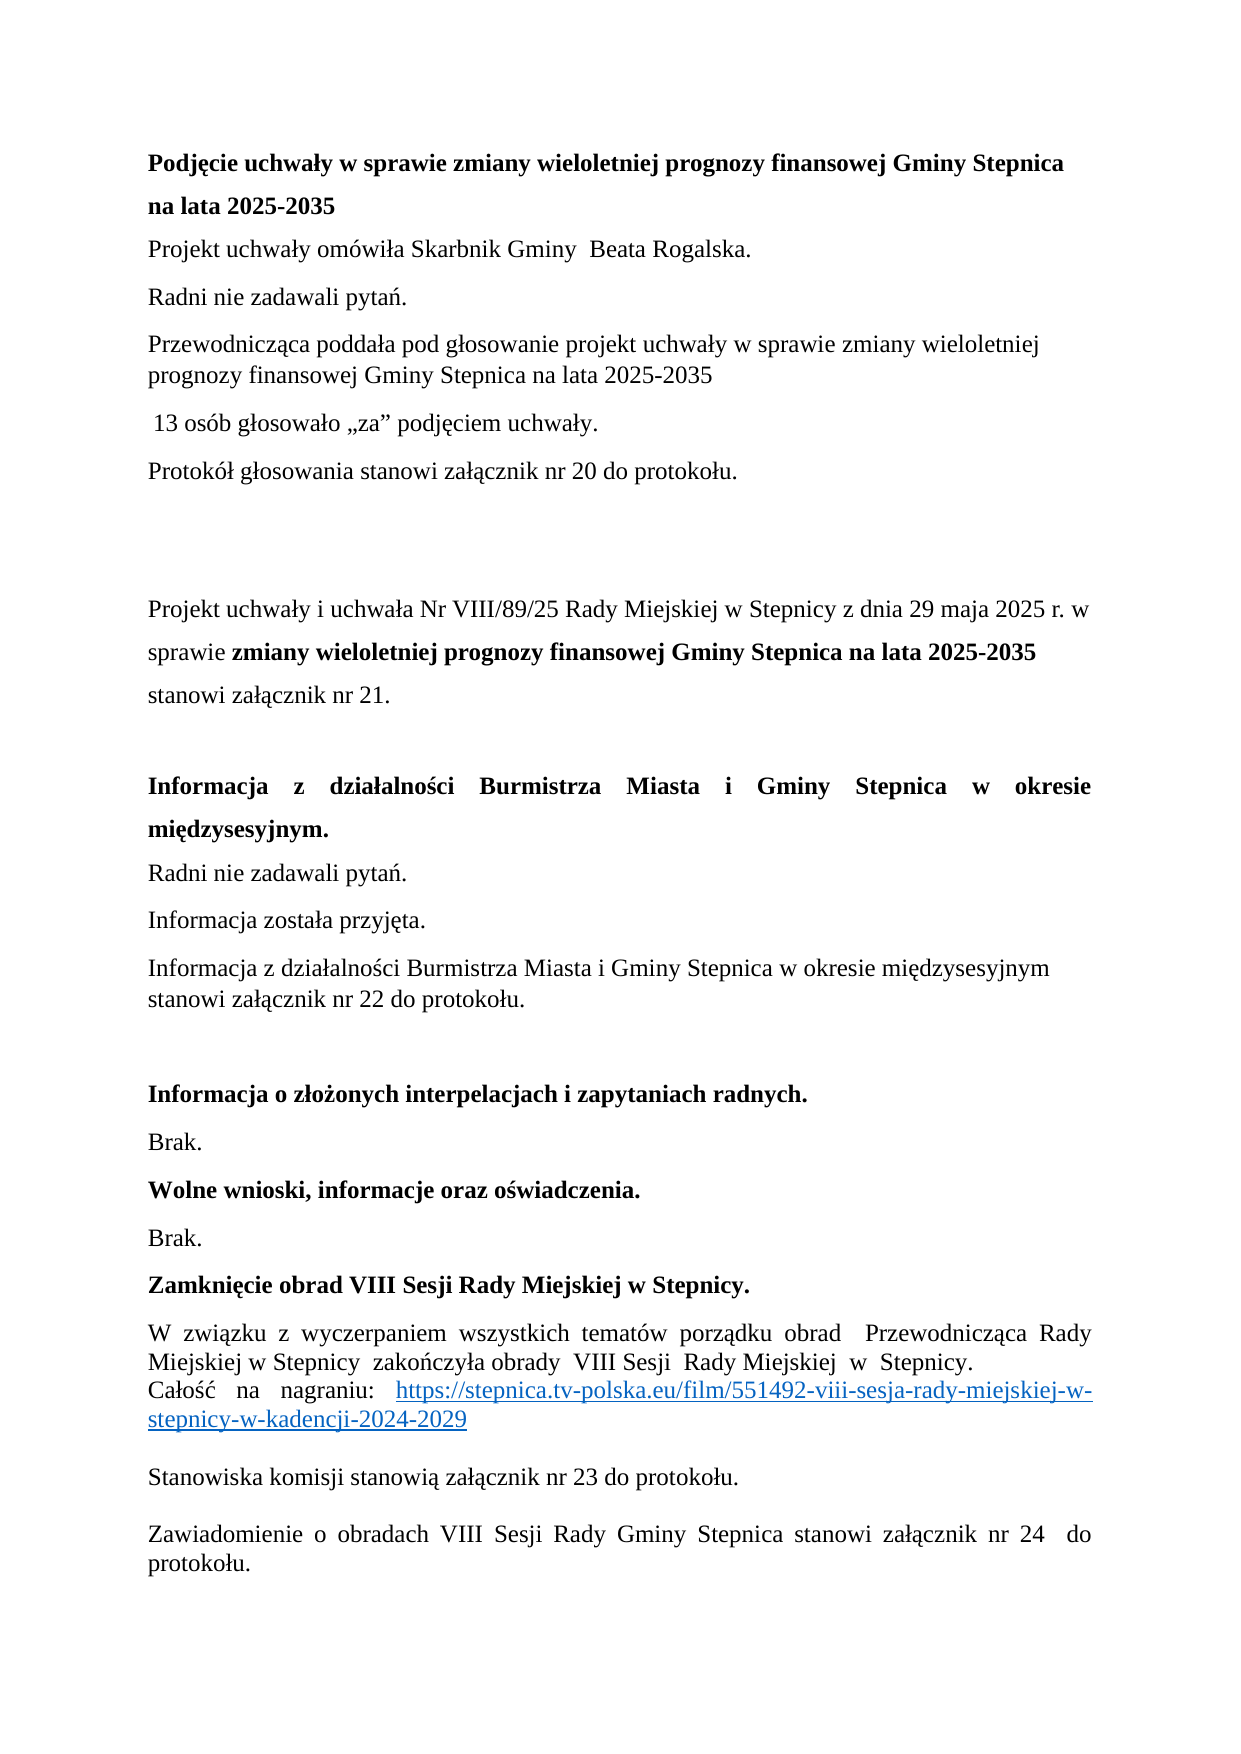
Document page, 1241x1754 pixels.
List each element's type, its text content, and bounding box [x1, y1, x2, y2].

subtitle Projekt uchwały i uchwała Nr VIII/89/25 Rady Miejskiej w Stepnicy z dnia 29 maja 2025 r. w sprawie zmiany wieloletniej prognozy finansowej Gminy Stepnica na lata 2025-2035 stanowi załącznik nr 21. [148, 594, 1093, 709]
text Brak. [148, 1223, 1093, 1251]
text 13 osób głosowało „za” podjęciem uchwały. [148, 408, 1093, 437]
text Informacja o złożonych interpelacjach i zapytaniach radnych. [148, 1079, 1093, 1108]
text Całość na nagraniu: https://stepnica.tv-polska.eu/film/551492-viii-sesja-rady-miejskiej-w-stepnicy-w-kadencji-2024-2029 [148, 1376, 1093, 1433]
text Wolne wnioski, informacje oraz oświadczenia. [148, 1175, 1093, 1204]
text Protokół głosowania stanowi załącznik nr 20 do protokołu. [148, 456, 1093, 484]
text Informacja z działalności Burmistrza Miasta i Gminy Stepnica w okresie międzysesyjnym stanowi załącznik nr 22 do protokołu. [148, 953, 1093, 1013]
text Radni nie zadawali pytań. [148, 282, 1093, 310]
text Informacja została przyjęta. [148, 905, 1093, 934]
text Brak. [148, 1127, 1093, 1156]
text Zawiadomienie o obradach VIII Sesji Rady Gminy Stepnica stanowi załącznik nr 24 do protokołu. [148, 1519, 1093, 1577]
text Informacja z działalności Burmistrza Miasta i Gminy Stepnica w okresie międzysesyjnym. [148, 771, 1093, 843]
text Radni nie zadawali pytań. [148, 858, 1093, 886]
subtitle Podjęcie uchwały w sprawie zmiany wieloletniej prognozy finansowej Gminy Stepnica na lata 2025-2035 [148, 148, 1093, 219]
text Przewodnicząca poddała pod głosowanie projekt uchwały w sprawie zmiany wieloletniej prognozy finansowej Gminy Stepnica na lata 2025-2035 [148, 329, 1093, 389]
text Zamknięcie obrad VIII Sesji Rady Miejskiej w Stepnicy. [148, 1270, 1093, 1299]
text W związku z wyczerpaniem wszystkich tematów porządku obrad Przewodnicząca Rady Miejskiej w Stepnicy zakończyła obrady VIII Sesji Rady Miejskiej w Stepnicy. [148, 1318, 1093, 1376]
text Stanowiska komisji stanowią załącznik nr 23 do protokołu. [148, 1462, 1093, 1491]
text Projekt uchwały omówiła Skarbnik Gminy Beata Rogalska. [148, 234, 1093, 263]
